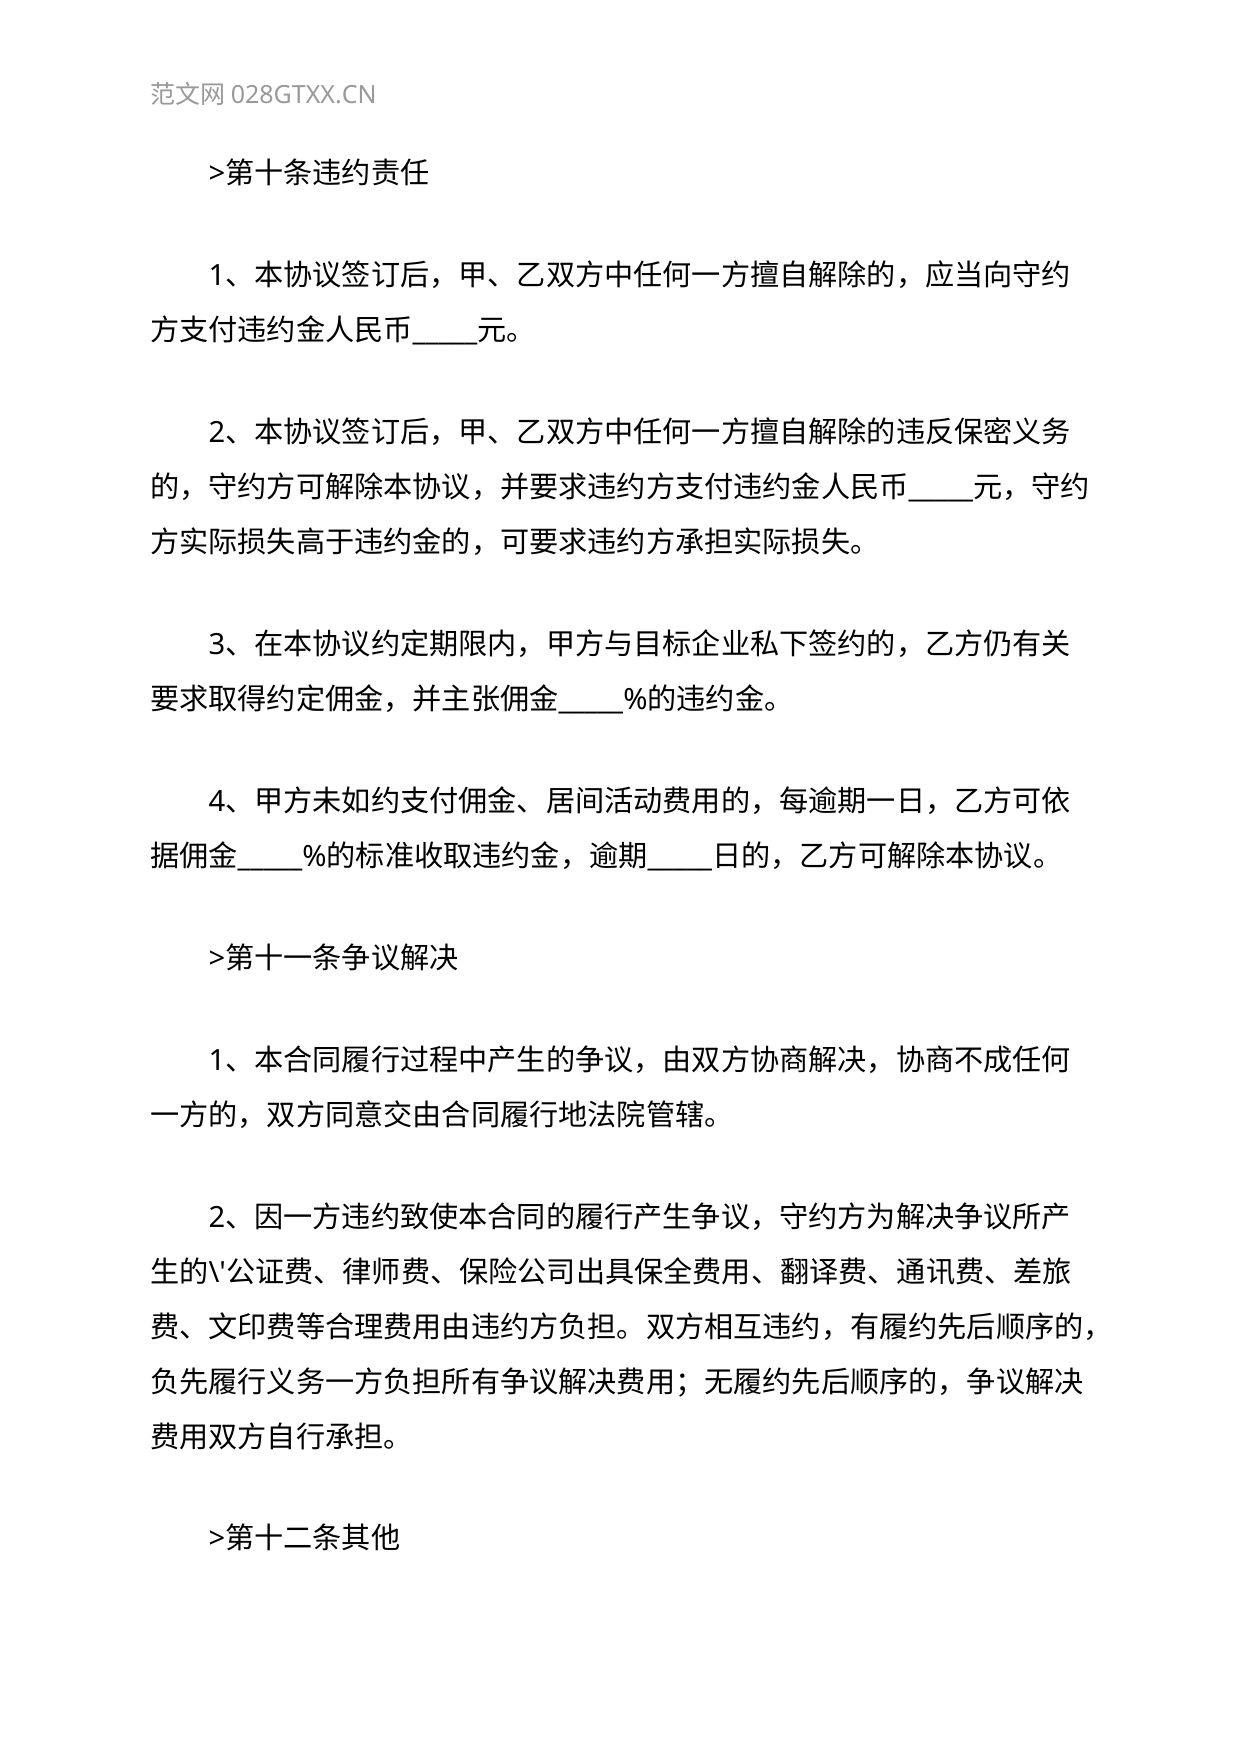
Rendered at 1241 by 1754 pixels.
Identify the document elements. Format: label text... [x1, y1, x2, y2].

text >第十一条争议解决 [150, 935, 1090, 977]
text 4、甲方未如约支付佣金、居间活动费用的，每逾期一日，乙方可依据佣金_____%的标准收取违约金，逾期_____日的，乙方可解除本协议。 [150, 778, 1090, 875]
text 3、在本协议约定期限内，甲方与目标企业私下签约的，乙方仍有关要求取得约定佣金，并主张佣金_____%的违约金。 [150, 621, 1090, 718]
text 1、本合同履行过程中产生的争议，由双方协商解决，协商不成任何一方的，双方同意交由合同履行地法院管辖。 [150, 1037, 1090, 1134]
text >第十二条其他 [150, 1515, 1090, 1557]
text 1、本协议签订后，甲、乙双方中任何一方擅自解除的，应当向守约方支付违约金人民币_____元。 [150, 252, 1090, 349]
text 2、因一方违约致使本合同的履行产生争议，守约方为解决争议所产生的\'公证费、律师费、保险公司出具保全费用、翻译费、通讯费、差旅费、文印费等合理费用由违约方负担。双方相互违约，有履约先后顺序的，负先履行义务一方负担所有争议解决费用；无履约先后顺序的，争议解决费用双方自行承担。 [150, 1193, 1090, 1456]
text >第十条违约责任 [150, 150, 1090, 192]
text 2、本协议签订后，甲、乙双方中任何一方擅自解除的违反保密义务的，守约方可解除本协议，并要求违约方支付违约金人民币_____元，守约方实际损失高于违约金的，可要求违约方承担实际损失。 [150, 409, 1090, 561]
